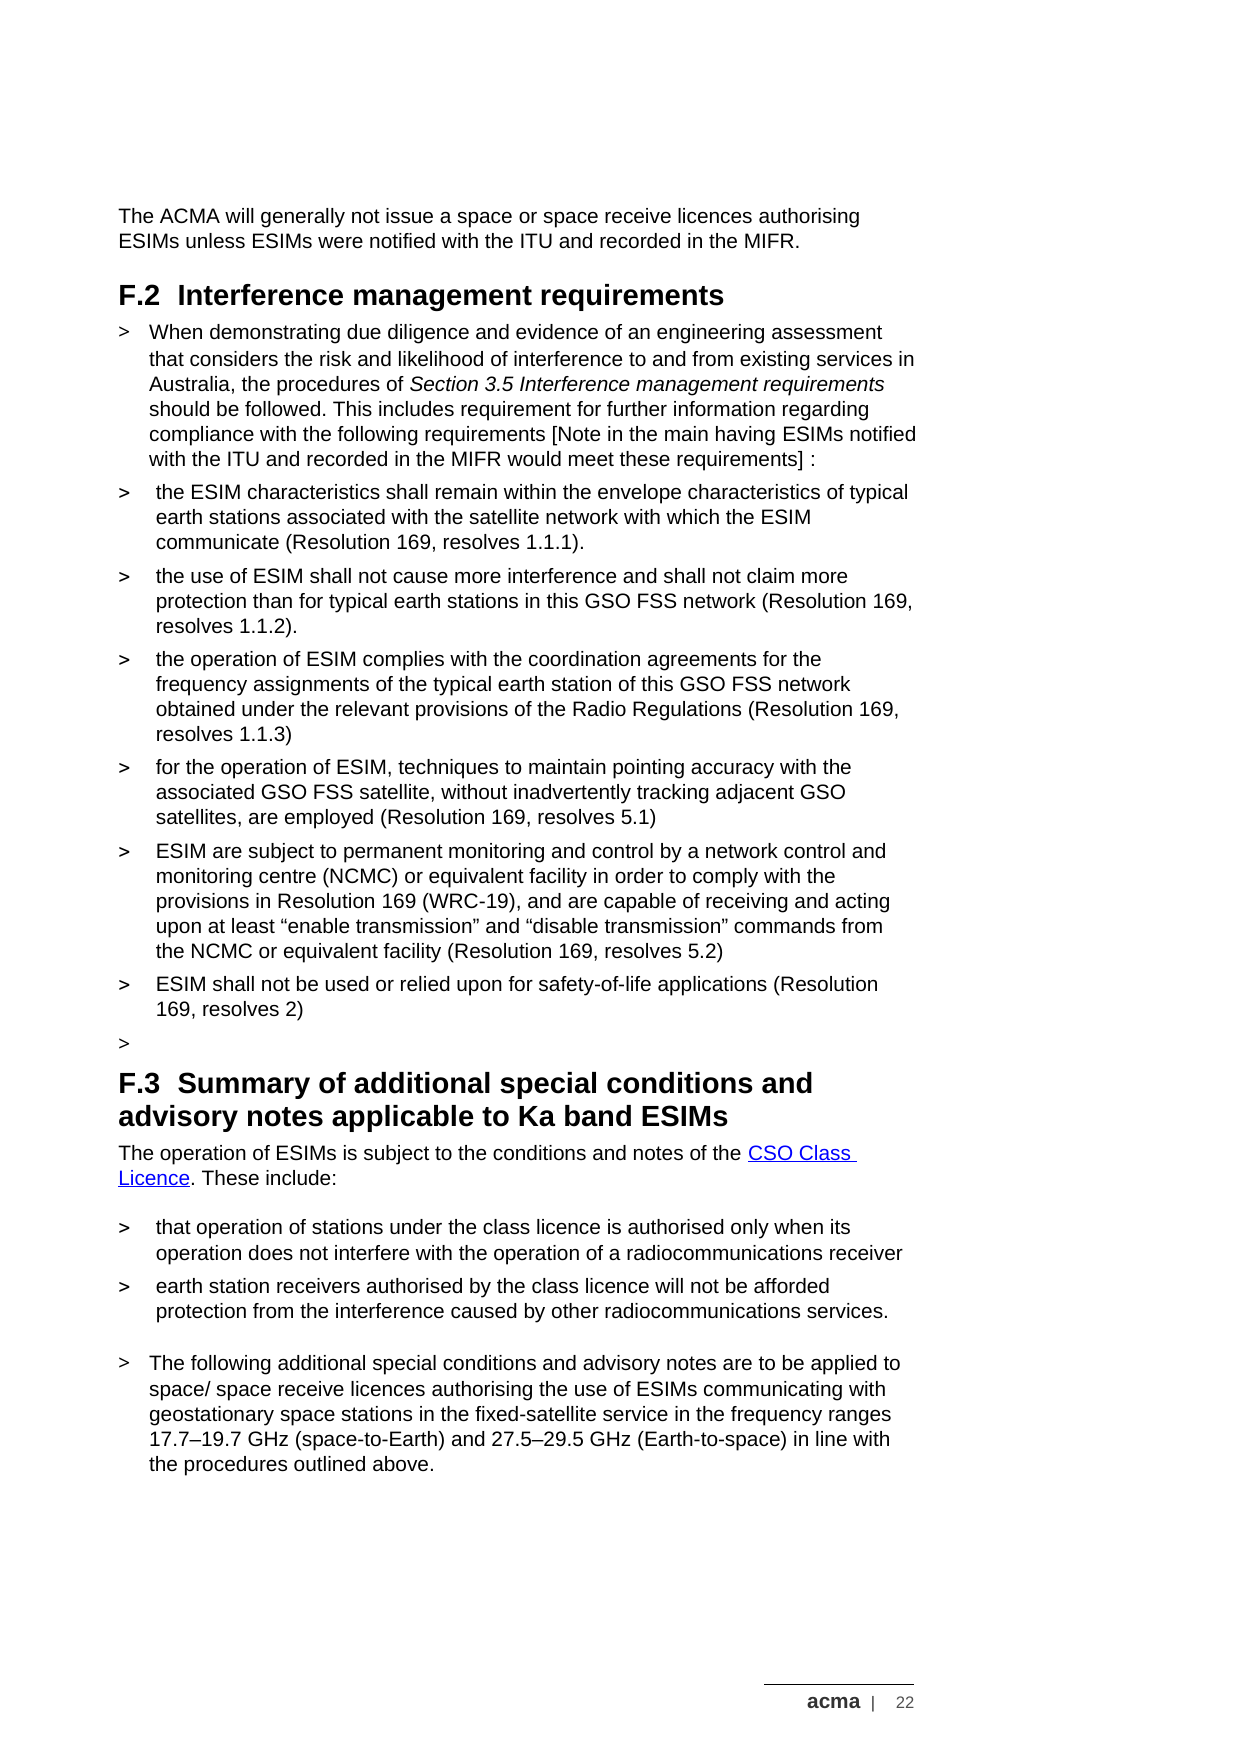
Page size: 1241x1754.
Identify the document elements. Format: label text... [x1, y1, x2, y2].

text The operation of ESIMs is subject to the conditions and notes of the CSO Class Licence. These include: [118, 1139, 917, 1189]
list that operation of stations under the class licence is authorised only when its operation does not interfere with the operation of a radiocommunications receiver [118, 1214, 917, 1264]
list ESIM are subject to permanent monitoring and control by a network control and monitoring centre (NCMC) or equivalent facility in order to comply with the provisions in Resolution 169 (WRC-19), and are capable of receiving and acting upon at least “enable transmission” and “disable transmission” commands from the NCMC or equivalent facility (Resolution 169, resolves 5.2) [118, 837, 917, 962]
list ESIM shall not be used or relied upon for safety-of-life applications (Resolution 169, resolves 2) [118, 971, 917, 1021]
text The ACMA will generally not issue a space or space receive licences authorising ESIMs unless ESIMs were notified with the ITU and recorded in the MIFR. [118, 203, 917, 253]
list the operation of ESIM complies with the coordination agreements for the frequency assignments of the typical earth station of this GSO FSS network obtained under the relevant provisions of the Radio Regulations (Resolution 169, resolves 1.1.3) [118, 646, 917, 746]
list earth station receivers authorised by the class licence will not be afforded protection from the interference caused by other radiocommunications services. [118, 1273, 917, 1323]
list the ESIM characteristics shall remain within the envelope characteristics of typical earth stations associated with the satellite network with which the ESIM communicate (Resolution 169, resolves 1.1.1). [118, 479, 917, 554]
list the use of ESIM shall not cause more interference and shall not claim more protection than for typical earth stations in this GSO FSS network (Resolution 169, resolves 1.1.2). [118, 562, 917, 637]
list When demonstrating due diligence and evidence of an engineering assessment that considers the risk and likelihood of interference to and from existing services in Australia, the procedures of Section 3.5 Interference management requirements should be followed. This includes requirement for further information regarding compliance with the following requirements [Note in the main having ESIMs notified with the ITU and recorded in the MIFR would meet these requirements] : [118, 317, 917, 471]
list for the operation of ESIM, techniques to maintain pointing accuracy with the associated GSO FSS satellite, without inadvertently tracking adjacent GSO satellites, are employed (Resolution 169, resolves 5.1) [118, 754, 917, 829]
list Summary of additional special conditions and advisory notes applicable to Ka band ESIMs [118, 1066, 917, 1133]
list Interference management requirements [118, 278, 917, 311]
list The following additional special conditions and advisory notes are to be applied to space/ space receive licences authorising the use of ESIMs communicating with geostationary space stations in the fixed-satellite service in the frequency ranges 17.7–19.7 GHz (space-to-Earth) and 27.5–29.5 GHz (Earth-to-space) in line with the procedures outlined above. [118, 1348, 917, 1476]
